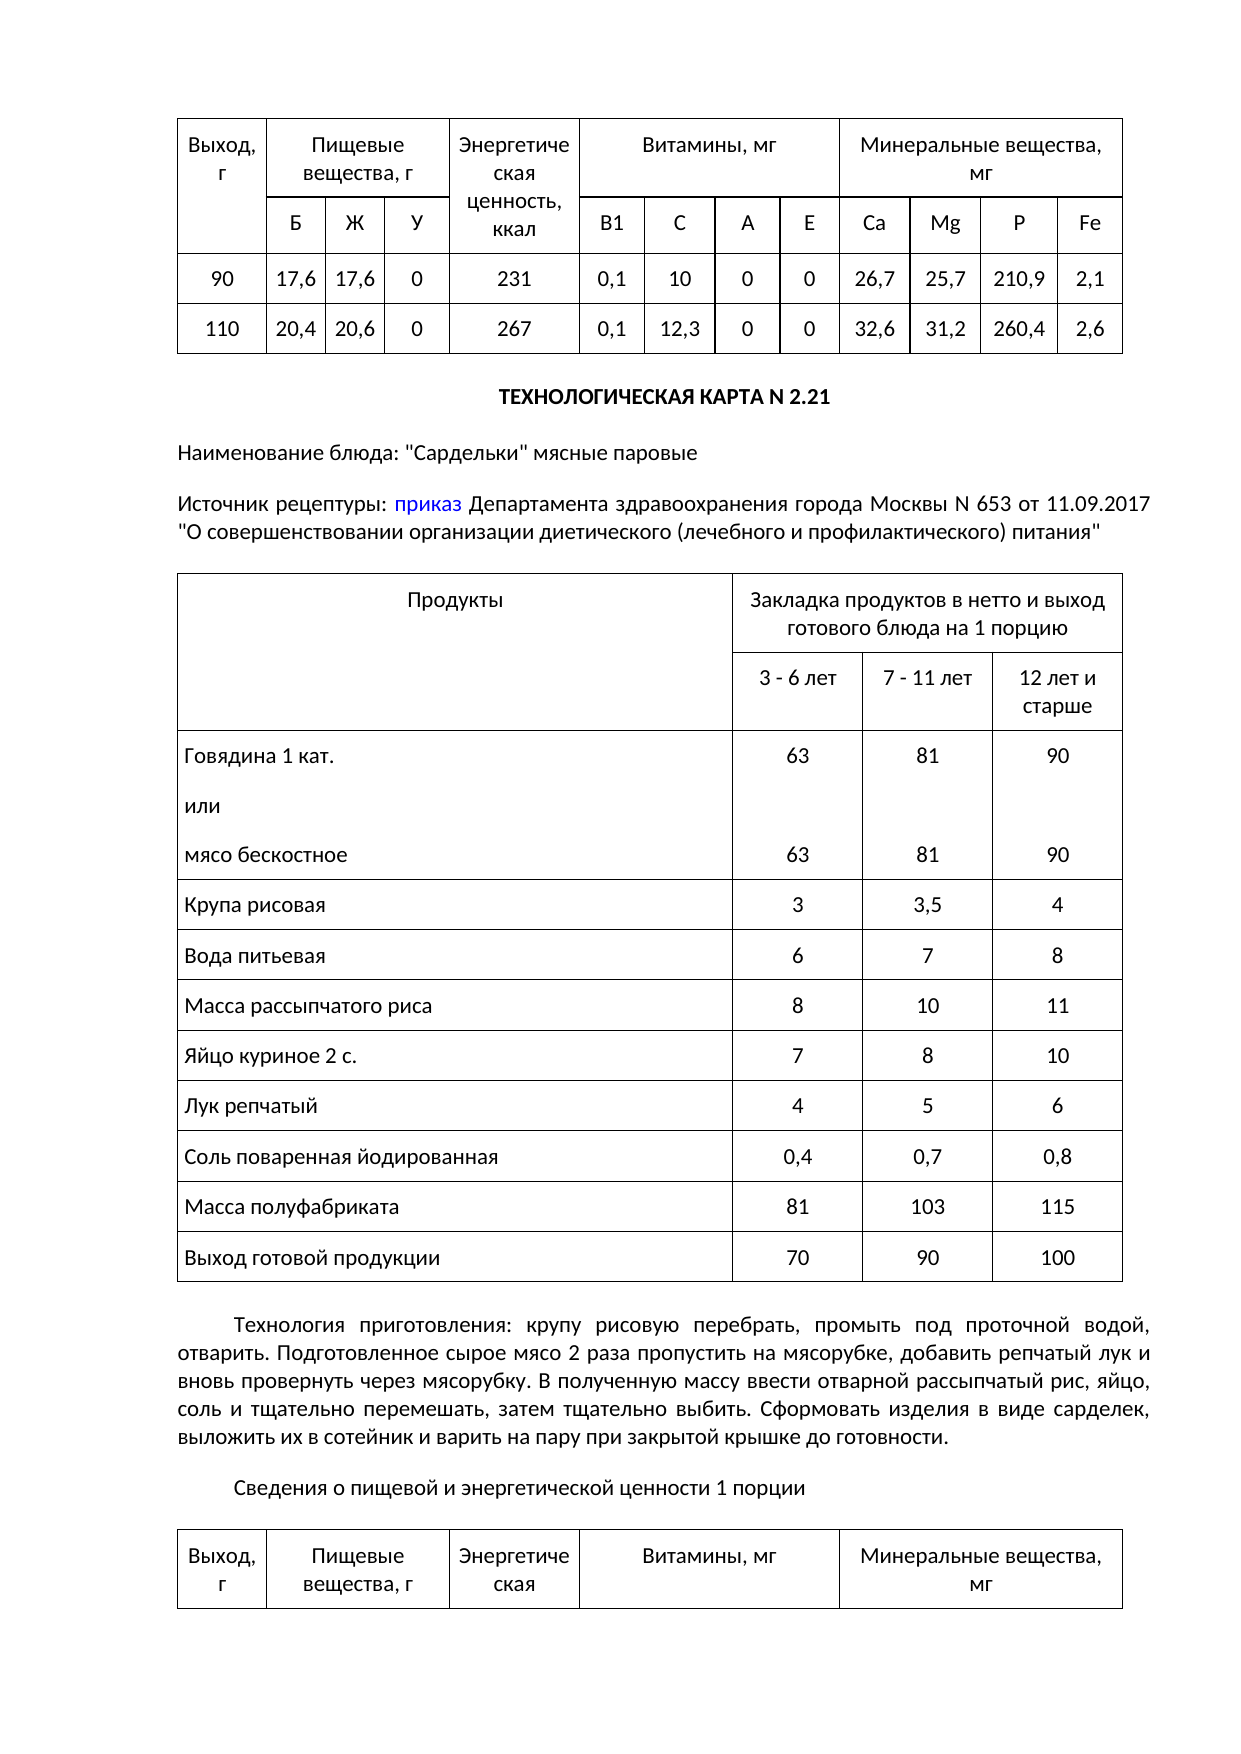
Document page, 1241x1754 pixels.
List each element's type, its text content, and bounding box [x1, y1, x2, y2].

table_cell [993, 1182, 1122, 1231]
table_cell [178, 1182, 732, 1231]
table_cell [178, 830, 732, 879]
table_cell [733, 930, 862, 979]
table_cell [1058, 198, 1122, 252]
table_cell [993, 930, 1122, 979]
text Сведения о пищевой и энергетической ценности 1 порции [177, 1473, 1152, 1501]
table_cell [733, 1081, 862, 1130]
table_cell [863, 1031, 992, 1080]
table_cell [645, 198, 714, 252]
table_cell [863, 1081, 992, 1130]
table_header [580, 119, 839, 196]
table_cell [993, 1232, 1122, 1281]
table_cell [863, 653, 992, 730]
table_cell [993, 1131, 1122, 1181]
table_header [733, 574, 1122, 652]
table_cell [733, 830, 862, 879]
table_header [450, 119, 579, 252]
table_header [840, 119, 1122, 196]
title ТЕХНОЛОГИЧЕСКАЯ КАРТА N 2.21 [177, 382, 1152, 410]
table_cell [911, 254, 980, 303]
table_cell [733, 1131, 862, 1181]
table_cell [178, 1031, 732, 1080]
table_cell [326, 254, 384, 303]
text Наименование блюда: "Сардельки" мясные паровые [177, 438, 1152, 466]
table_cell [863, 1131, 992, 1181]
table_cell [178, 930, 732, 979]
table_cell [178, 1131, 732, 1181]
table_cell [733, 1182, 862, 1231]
text Источник рецептуры: приказ Департамента здравоохранения города Москвы N 653 от 11.09.2017 "О совершенствовании организации диетического (лечебного и профилактического) питания" [177, 489, 1152, 545]
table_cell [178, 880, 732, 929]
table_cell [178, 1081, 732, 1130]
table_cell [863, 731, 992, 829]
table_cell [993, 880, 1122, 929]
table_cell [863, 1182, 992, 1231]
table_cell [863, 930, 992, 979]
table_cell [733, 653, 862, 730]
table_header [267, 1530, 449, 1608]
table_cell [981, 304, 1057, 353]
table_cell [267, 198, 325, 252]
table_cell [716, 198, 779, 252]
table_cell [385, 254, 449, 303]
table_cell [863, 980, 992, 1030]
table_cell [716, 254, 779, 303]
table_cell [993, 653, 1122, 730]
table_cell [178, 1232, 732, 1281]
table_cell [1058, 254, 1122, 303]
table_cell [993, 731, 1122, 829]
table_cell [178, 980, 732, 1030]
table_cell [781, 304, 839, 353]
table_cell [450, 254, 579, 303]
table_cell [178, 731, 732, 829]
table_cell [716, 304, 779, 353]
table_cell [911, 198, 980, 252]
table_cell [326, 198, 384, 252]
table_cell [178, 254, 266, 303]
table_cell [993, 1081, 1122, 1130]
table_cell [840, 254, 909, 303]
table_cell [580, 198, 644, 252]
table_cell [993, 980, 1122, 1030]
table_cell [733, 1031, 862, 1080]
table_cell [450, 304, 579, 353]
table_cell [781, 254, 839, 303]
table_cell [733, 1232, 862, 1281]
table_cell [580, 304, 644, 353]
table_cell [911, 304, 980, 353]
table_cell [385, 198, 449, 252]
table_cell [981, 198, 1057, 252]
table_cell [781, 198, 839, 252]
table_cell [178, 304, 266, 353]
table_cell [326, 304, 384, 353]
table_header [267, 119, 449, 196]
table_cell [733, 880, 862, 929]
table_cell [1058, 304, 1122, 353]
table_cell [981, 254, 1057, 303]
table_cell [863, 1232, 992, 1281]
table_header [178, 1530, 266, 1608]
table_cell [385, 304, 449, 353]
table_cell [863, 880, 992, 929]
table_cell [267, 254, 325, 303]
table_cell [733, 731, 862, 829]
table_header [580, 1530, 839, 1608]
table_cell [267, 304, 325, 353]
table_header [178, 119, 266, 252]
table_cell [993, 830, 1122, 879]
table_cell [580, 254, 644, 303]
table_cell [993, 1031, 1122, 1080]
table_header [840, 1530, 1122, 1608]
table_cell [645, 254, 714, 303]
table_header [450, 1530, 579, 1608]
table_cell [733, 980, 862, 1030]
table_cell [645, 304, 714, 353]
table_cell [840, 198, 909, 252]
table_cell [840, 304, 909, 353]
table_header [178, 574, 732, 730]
text Технология приготовления: крупу рисовую перебрать, промыть под проточной водой, отварить. Подготовленное сырое мясо 2 раза пропустить на мясорубке, добавить репчатый лук и вновь провернуть через мясорубку. В полученную массу ввести отварной рассыпчатый рис, яйцо, соль и тщательно перемешать, затем тщательно выбить. Сформовать изделия в виде сарделек, выложить их в сотейник и варить на пару при закрытой крышке до готовности. [177, 1310, 1152, 1450]
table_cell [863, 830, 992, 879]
